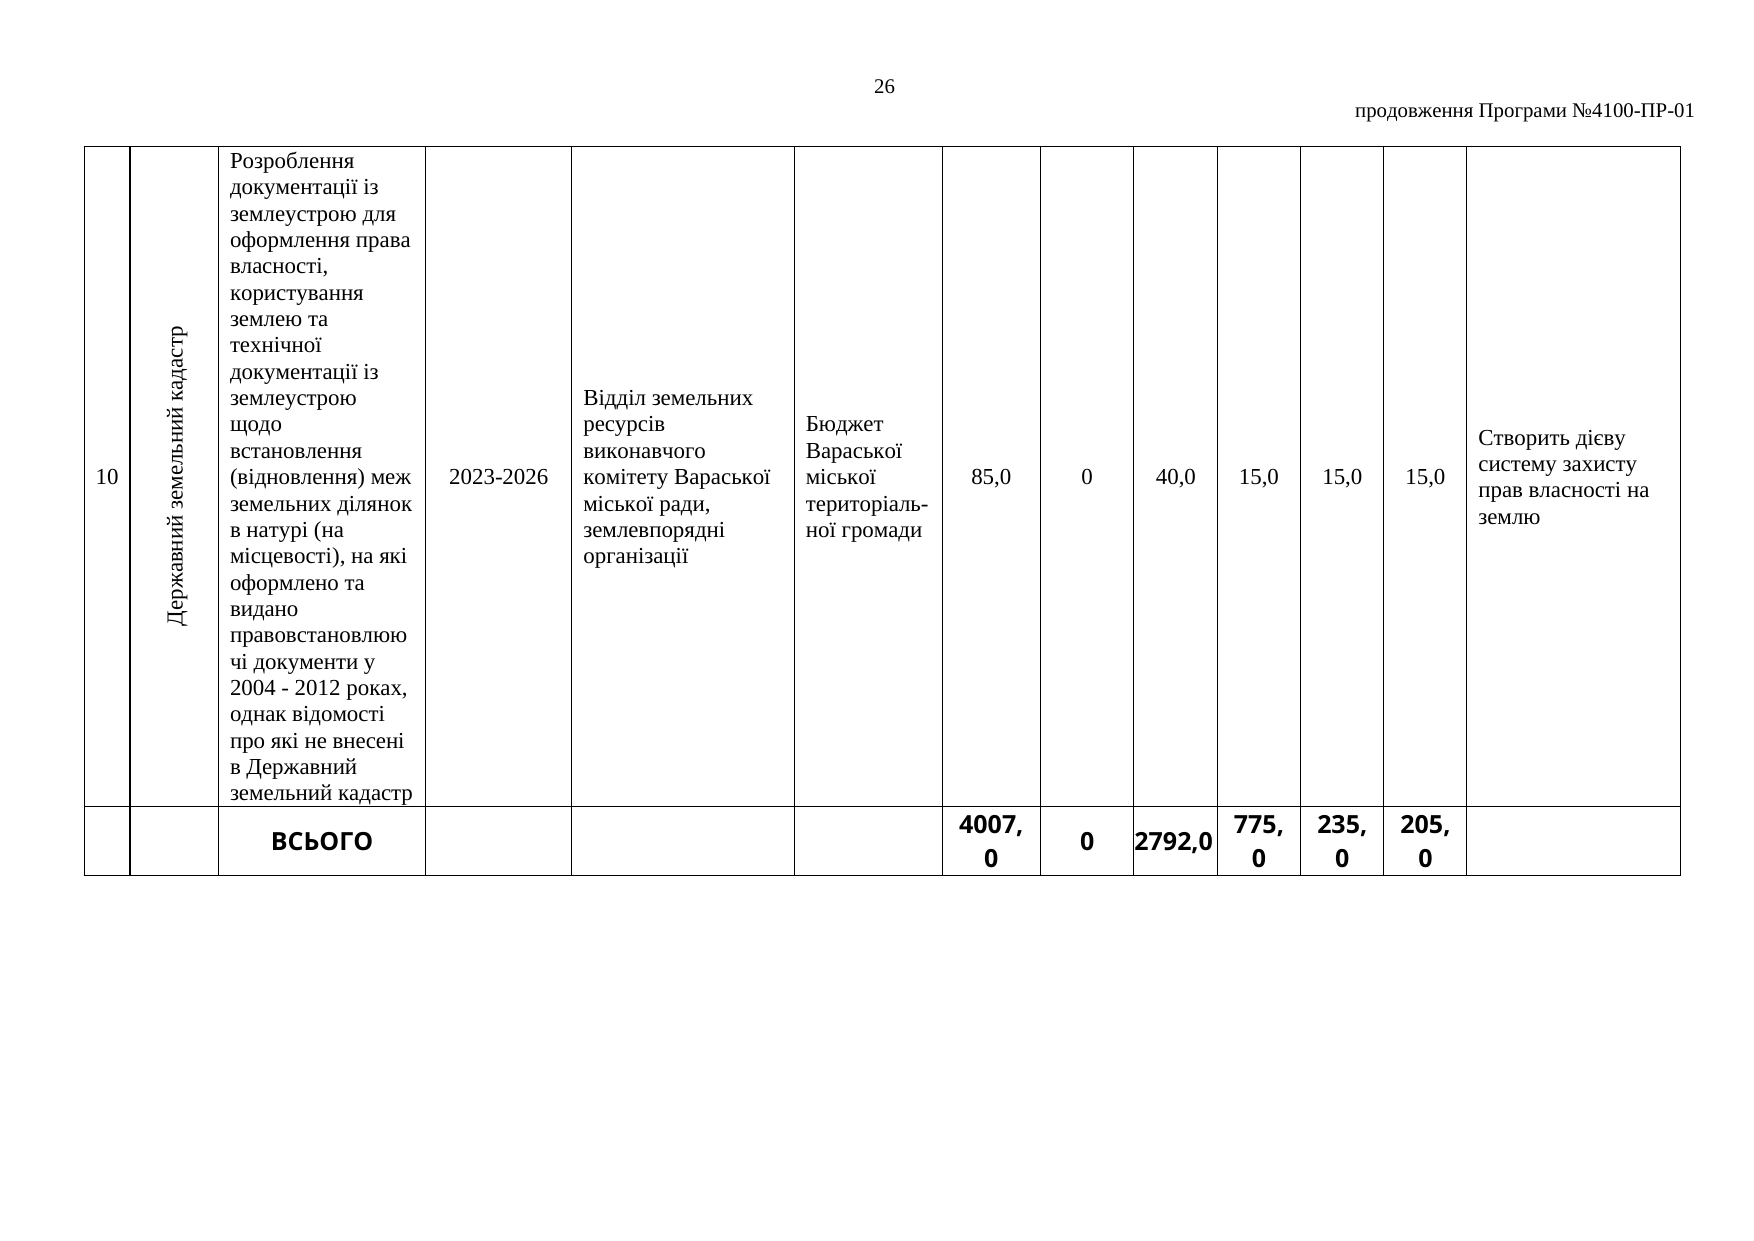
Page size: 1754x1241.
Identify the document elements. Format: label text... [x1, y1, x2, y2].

table_cell 2792,0 [1134, 807, 1217, 875]
table_cell [85, 807, 129, 875]
table_cell 0 [1041, 147, 1133, 806]
table_cell [1467, 807, 1680, 875]
table_cell [131, 807, 218, 875]
table_cell Державний земельний кадастр [131, 147, 218, 806]
table_cell 205,0 [1384, 807, 1466, 875]
table_cell Розроблення документації із землеустрою для оформлення права власності, користування землею та технічної документації із землеустрою щодо встановлення (відновлення) меж земельних ділянок в натурі (на місцевості), на які оформлено та видано правовстановлюючі документи у 2004 - 2012 роках, однак відомості про які не внесені в Державний земельний кадастр [219, 147, 425, 806]
table_cell 4007,0 [943, 807, 1040, 875]
table_cell Створить дієву систему захисту прав власності на землю [1467, 147, 1680, 806]
table_cell 85,0 [943, 147, 1040, 806]
table_cell [572, 807, 794, 875]
table_cell 235,0 [1301, 807, 1383, 875]
table_cell 40,0 [1134, 147, 1217, 806]
table_cell Відділ земельних ресурсів виконавчого комітету Вараської міської ради, землевпорядні організації [572, 147, 794, 806]
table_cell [795, 147, 942, 806]
table_cell 2023-2026 [426, 147, 571, 806]
table_cell [795, 807, 942, 875]
table_cell 0 [1041, 807, 1133, 875]
table_cell [426, 807, 571, 875]
table_cell 15,0 [1384, 147, 1466, 806]
table_cell ВСЬОГО [219, 807, 425, 875]
table_cell 15,0 [1301, 147, 1383, 806]
table_cell 10 [85, 147, 129, 806]
table_cell 775,0 [1218, 807, 1300, 875]
table_cell 15,0 [1218, 147, 1300, 806]
